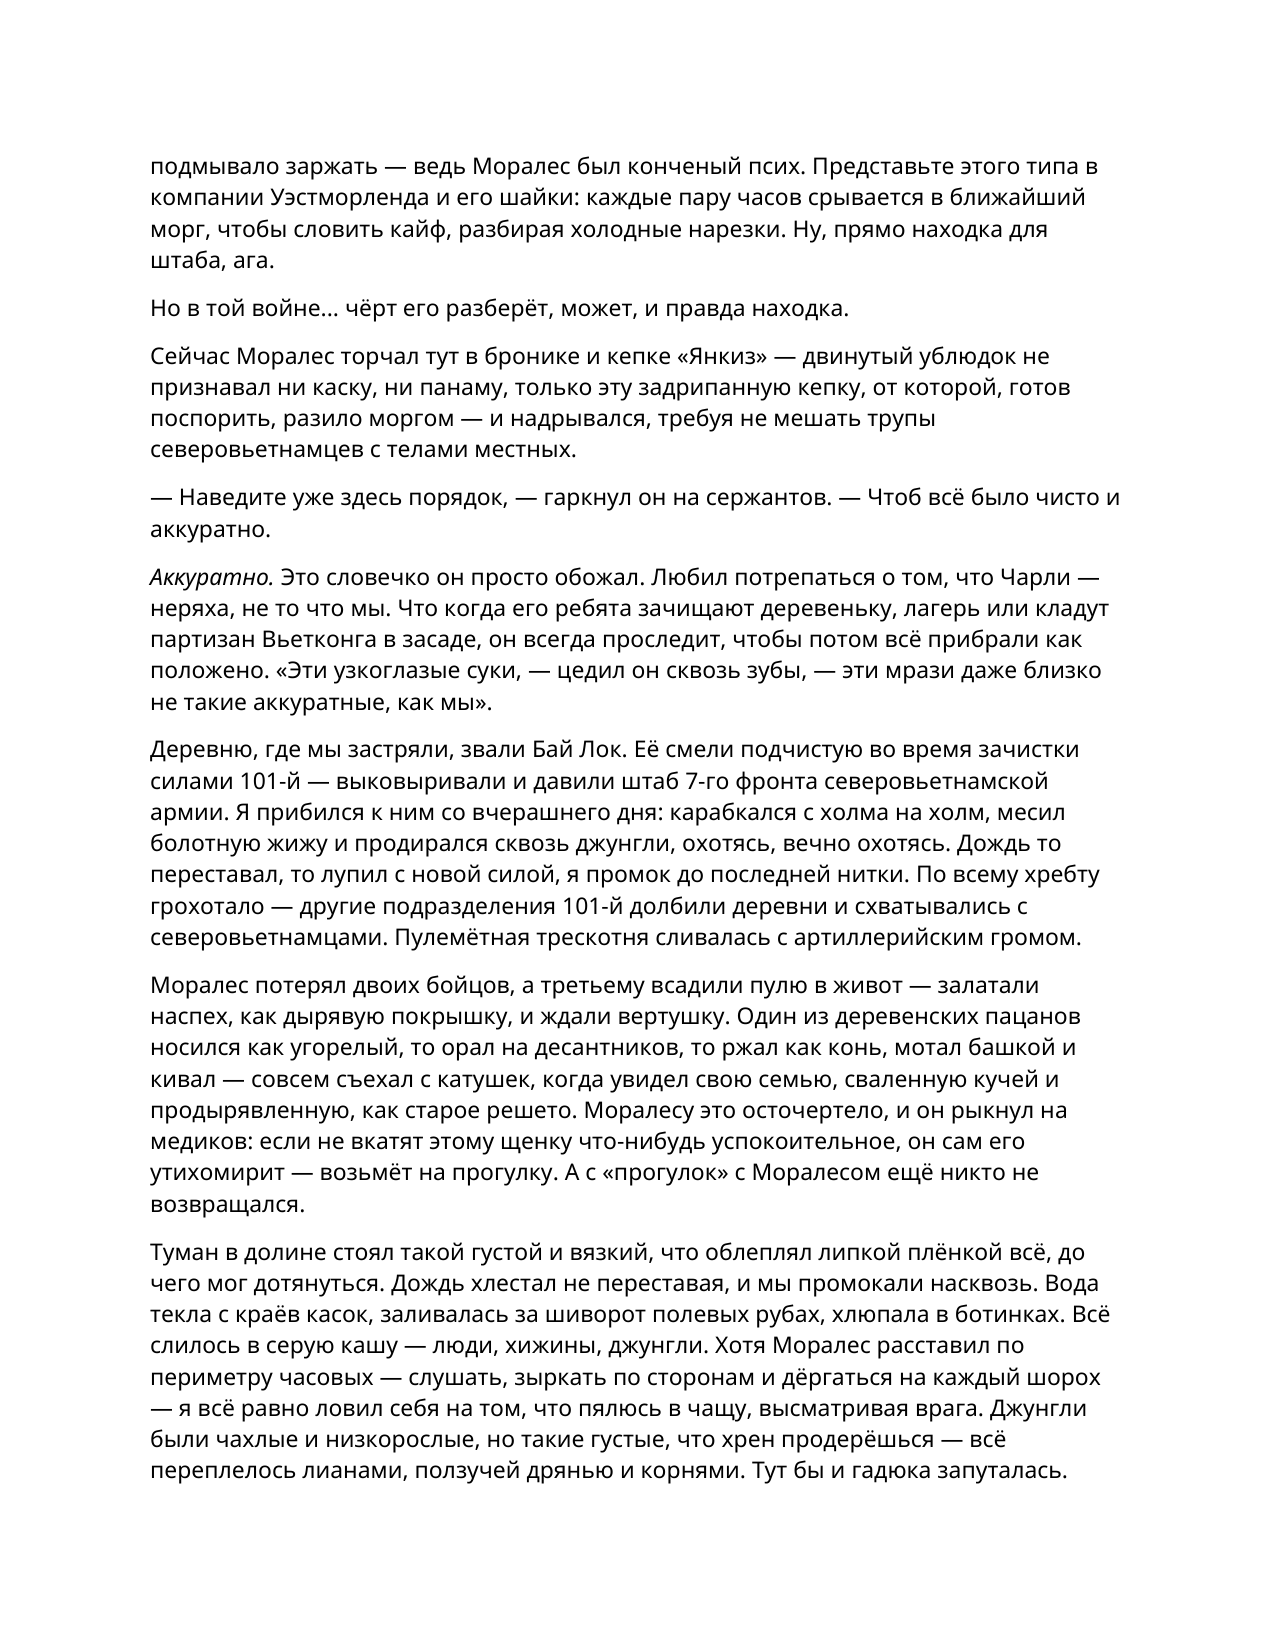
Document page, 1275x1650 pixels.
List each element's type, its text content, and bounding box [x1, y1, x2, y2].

text Туман в долине стоял такой густой и вязкий, что облеплял липкой плёнкой всё, до чего мог дотянуться. Дождь хлестал не переставая, и мы промокали насквозь. Вода текла с краёв касок, заливалась за шиворот полевых рубах, хлюпала в ботинках. Всё слилось в серую кашу — люди, хижины, джунгли. Хотя Моралес расставил по периметру часовых — слушать, зыркать по сторонам и дёргаться на каждый шорох — я всё равно ловил себя на том, что пялюсь в чащу, высматривая врага. Джунгли были чахлые и низкорослые, но такие густые, что хрен продерёшься — всё переплелось лианами, ползучей дрянью и корнями. Тут бы и гадюка запуталась. [150, 1235, 1125, 1485]
text Моралес потерял двоих бойцов, а третьему всадили пулю в живот — залатали наспех, как дырявую покрышку, и ждали вертушку. Один из деревенских пацанов носился как угорелый, то орал на десантников, то ржал как конь, мотал башкой и кивал — совсем съехал с катушек, когда увидел свою семью, сваленную кучей и продырявленную, как старое решето. Моралесу это осточертело, и он рыкнул на медиков: если не вкатят этому щенку что-нибудь успокоительное, он сам его утихомирит — возьмёт на прогулку. А с «прогулок» с Моралесом ещё никто не возвращался. [150, 969, 1125, 1219]
text Сейчас Моралес торчал тут в бронике и кепке «Янкиз» — двинутый ублюдок не признавал ни каску, ни панаму, только эту задрипанную кепку, от которой, готов поспорить, разило моргом — и надрывался, требуя не мешать трупы северовьетнамцев с телами местных. [150, 339, 1125, 464]
text Но в той войне... чёрт его разберёт, может, и правда находка. [150, 292, 1125, 323]
text — Наведите уже здесь порядок, — гаркнул он на сержантов. — Чтоб всё было чисто и аккуратно. [150, 481, 1125, 544]
text Деревню, где мы застряли, звали Бай Лок. Её смели подчистую во время зачистки силами 101-й — выковыривали и давили штаб 7-го фронта северовьетнамской армии. Я прибился к ним со вчерашнего дня: карабкался с холма на холм, месил болотную жижу и продирался сквозь джунгли, охотясь, вечно охотясь. Дождь то переставал, то лупил с новой силой, я промок до последней нитки. По всему хребту грохотало — другие подразделения 101-й долбили деревни и схватывались с северовьетнамцами. Пулемётная трескотня сливалась с артиллерийским громом. [150, 733, 1125, 952]
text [150, 150, 1125, 275]
text Аккуратно. Это словечко он просто обожал. Любил потрепаться о том, что Чарли — неряха, не то что мы. Что когда его ребята зачищают деревеньку, лагерь или кладут партизан Вьетконга в засаде, он всегда проследит, чтобы потом всё прибрали как положено. «Эти узкоглазые суки, — цедил он сквозь зубы, — эти мрази даже близко не такие аккуратные, как мы». [150, 560, 1125, 717]
